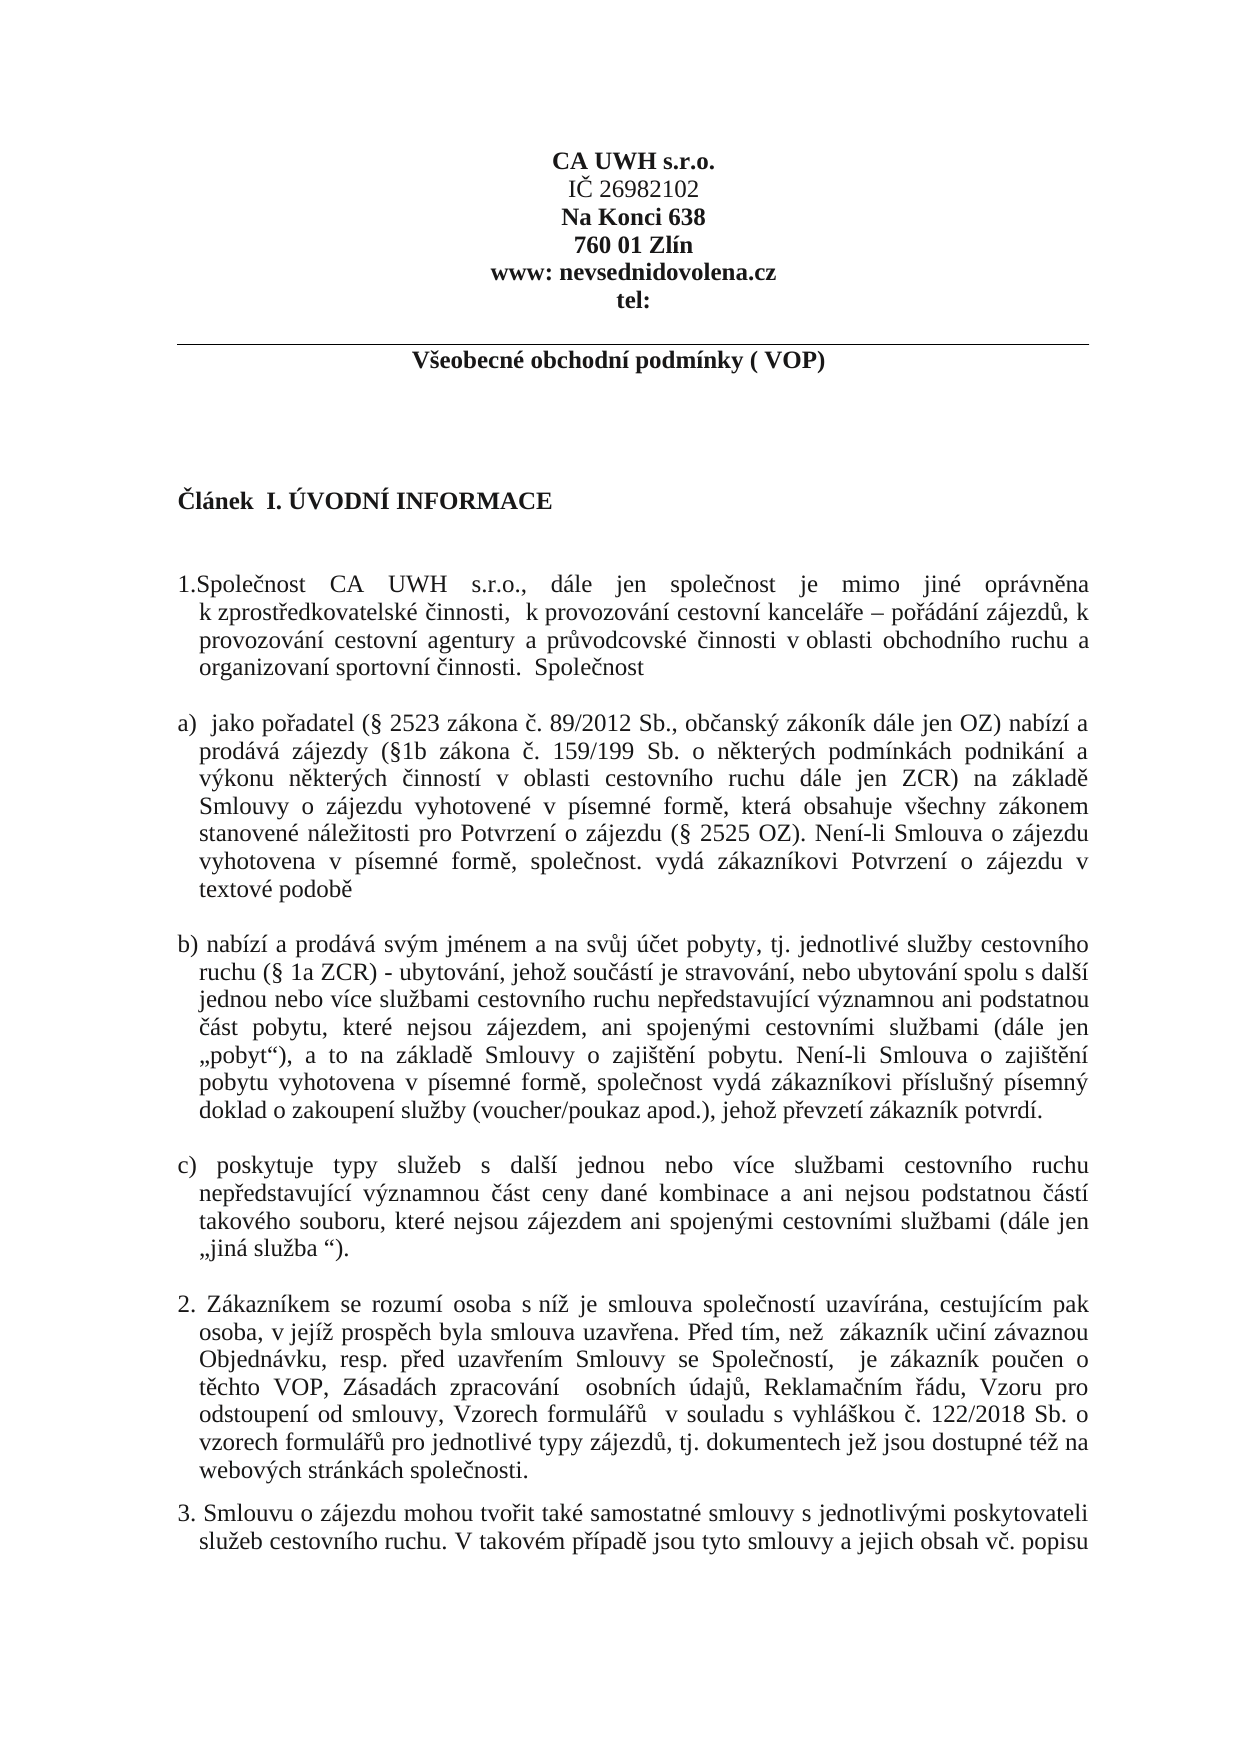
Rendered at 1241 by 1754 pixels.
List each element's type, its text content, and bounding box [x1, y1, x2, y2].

text 1.Společnost CA UWH s.r.o., dále jen společnost je mimo jiné oprávněna k zprostředkovatelské činnosti, k provozování cestovní kanceláře – pořádání zájezdů, k provozování cestovní agentury a průvodcovské činnosti v oblasti obchodního ruchu a organizovaní sportovní činnosti. Společnost [177, 571, 1089, 681]
text IČ 26982102 [177, 175, 1089, 203]
text tel: [177, 287, 1089, 314]
text a) jako pořadatel (§ 2523 zákona č. 89/2012 Sb., občanský zákoník dále jen OZ) nabízí a prodává zájezdy (§1b zákona č. 159/199 Sb. o některých podmínkách podnikání a výkonu některých činností v oblasti cestovního ruchu dále jen ZCR) na základě Smlouvy o zájezdu vyhotovené v písemné formě, která obsahuje všechny zákonem stanovené náležitosti pro Potvrzení o zájezdu (§ 2525 OZ). Není-li Smlouva o zájezdu vyhotovena v písemné formě, společnost. vydá zákazníkovi Potvrzení o zájezdu v textové podobě [177, 709, 1089, 902]
text CA UWH s.r.o. [177, 148, 1089, 175]
text Na Konci 638 [177, 203, 1089, 231]
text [177, 1500, 1089, 1555]
text Článek I. ÚVODNÍ INFORMACE [177, 487, 1089, 515]
subtitle Všeobecné obchodní podmínky ( VOP) [148, 345, 1089, 374]
text c) poskytuje typy služeb s další jednou nebo více službami cestovního ruchu nepředstavující významnou část ceny dané kombinace a ani nejsou podstatnou částí takového souboru, které nejsou zájezdem ani spojenými cestovními službami (dále jen „jiná služba “). [177, 1152, 1089, 1262]
text www: nevsednidovolena.cz [177, 259, 1089, 286]
text 2. Zákazníkem se rozumí osoba s níž je smlouva společností uzavírána, cestujícím pak osoba, v jejíž prospěch byla smlouva uzavřena. Před tím, než zákazník učiní závaznou Objednávku, resp. před uzavřením Smlouvy se Společností, je zákazník poučen o těchto VOP, Zásadách zpracování osobních údajů, Reklamačním řádu, Vzoru pro odstoupení od smlouvy, Vzorech formulářů v souladu s vyhláškou č. 122/2018 Sb. o vzorech formulářů pro jednotlivé typy zájezdů, tj. dokumentech jež jsou dostupné též na webových stránkách společnosti. [177, 1290, 1089, 1483]
text 760 01 Zlín [177, 231, 1089, 258]
text b) nabízí a prodává svým jménem a na svůj účet pobyty, tj. jednotlivé služby cestovního ruchu (§ 1a ZCR) - ubytování, jehož součástí je stravování, nebo ubytování spolu s další jednou nebo více službami cestovního ruchu nepředstavující významnou ani podstatnou část pobytu, které nejsou zájezdem, ani spojenými cestovními službami (dále jen „pobyt“), a to na základě Smlouvy o zajištění pobytu. Není-li Smlouva o zajištění pobytu vyhotovena v písemné formě, společnost vydá zákazníkovi příslušný písemný doklad o zakoupení služby (voucher/poukaz apod.), jehož převzetí zákazník potvrdí. [177, 931, 1089, 1124]
